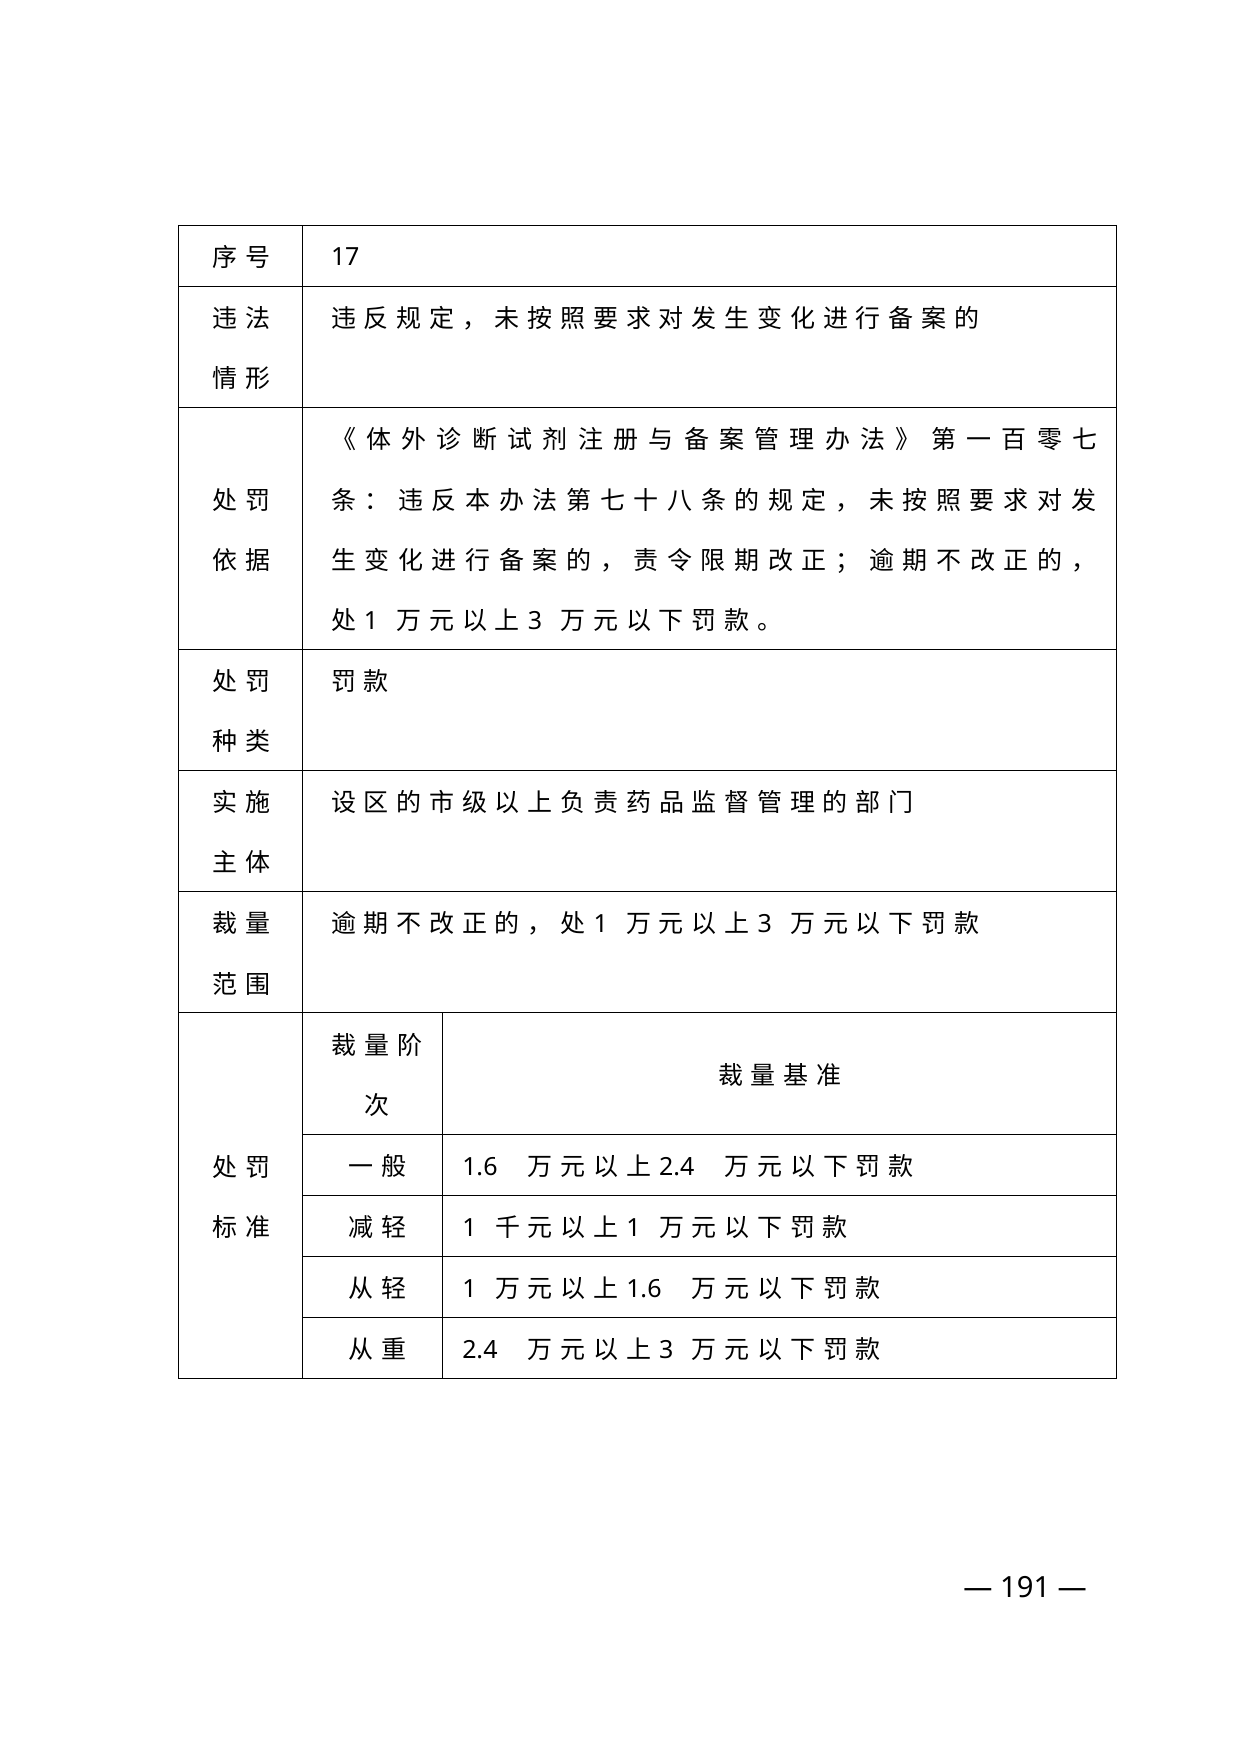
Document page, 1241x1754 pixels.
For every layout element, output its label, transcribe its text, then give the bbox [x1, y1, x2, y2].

table_cell 减轻 [303, 1196, 442, 1256]
table_header 17 [303, 226, 1116, 286]
table_cell 1千元以上1万元以下罚款 [443, 1196, 1116, 1256]
table_header 序号 [179, 226, 302, 286]
table_cell 违法情形 [179, 287, 302, 407]
table_cell 裁量范围 [179, 892, 302, 1012]
table_cell 一般 [303, 1135, 442, 1195]
table_cell 违反规定，未按照要求对发生变化进行备案的 [303, 287, 1116, 407]
table_cell 裁量阶次 [303, 1013, 442, 1133]
table_cell 罚款 [303, 650, 1116, 770]
table_cell 从轻 [303, 1257, 442, 1317]
table_cell 1万元以上1.6万元以下罚款 [443, 1257, 1116, 1317]
table_cell 1.6万元以上2.4万元以下罚款 [443, 1135, 1116, 1195]
table_cell 裁量基准 [443, 1013, 1116, 1133]
table_cell 逾期不改正的，处1万元以上3万元以下罚款 [303, 892, 1116, 1012]
table_cell 设区的市级以上负责药品监督管理的部门 [303, 771, 1116, 891]
table_cell 从重 [303, 1318, 442, 1378]
table_cell 处罚种类 [179, 650, 302, 770]
table_cell 《体外诊断试剂注册与备案管理办法》第一百零七条：违反本办法第七十八条的规定，未按照要求对发生变化进行备案的，责令限期改正；逾期不改正的，处1万元以上3万元以下罚款。 [303, 408, 1116, 648]
table_cell 处罚标准 [179, 1013, 302, 1378]
table_cell 处罚依据 [179, 408, 302, 648]
table_cell 实施主体 [179, 771, 302, 891]
table_cell 2.4万元以上3万元以下罚款 [443, 1318, 1116, 1378]
